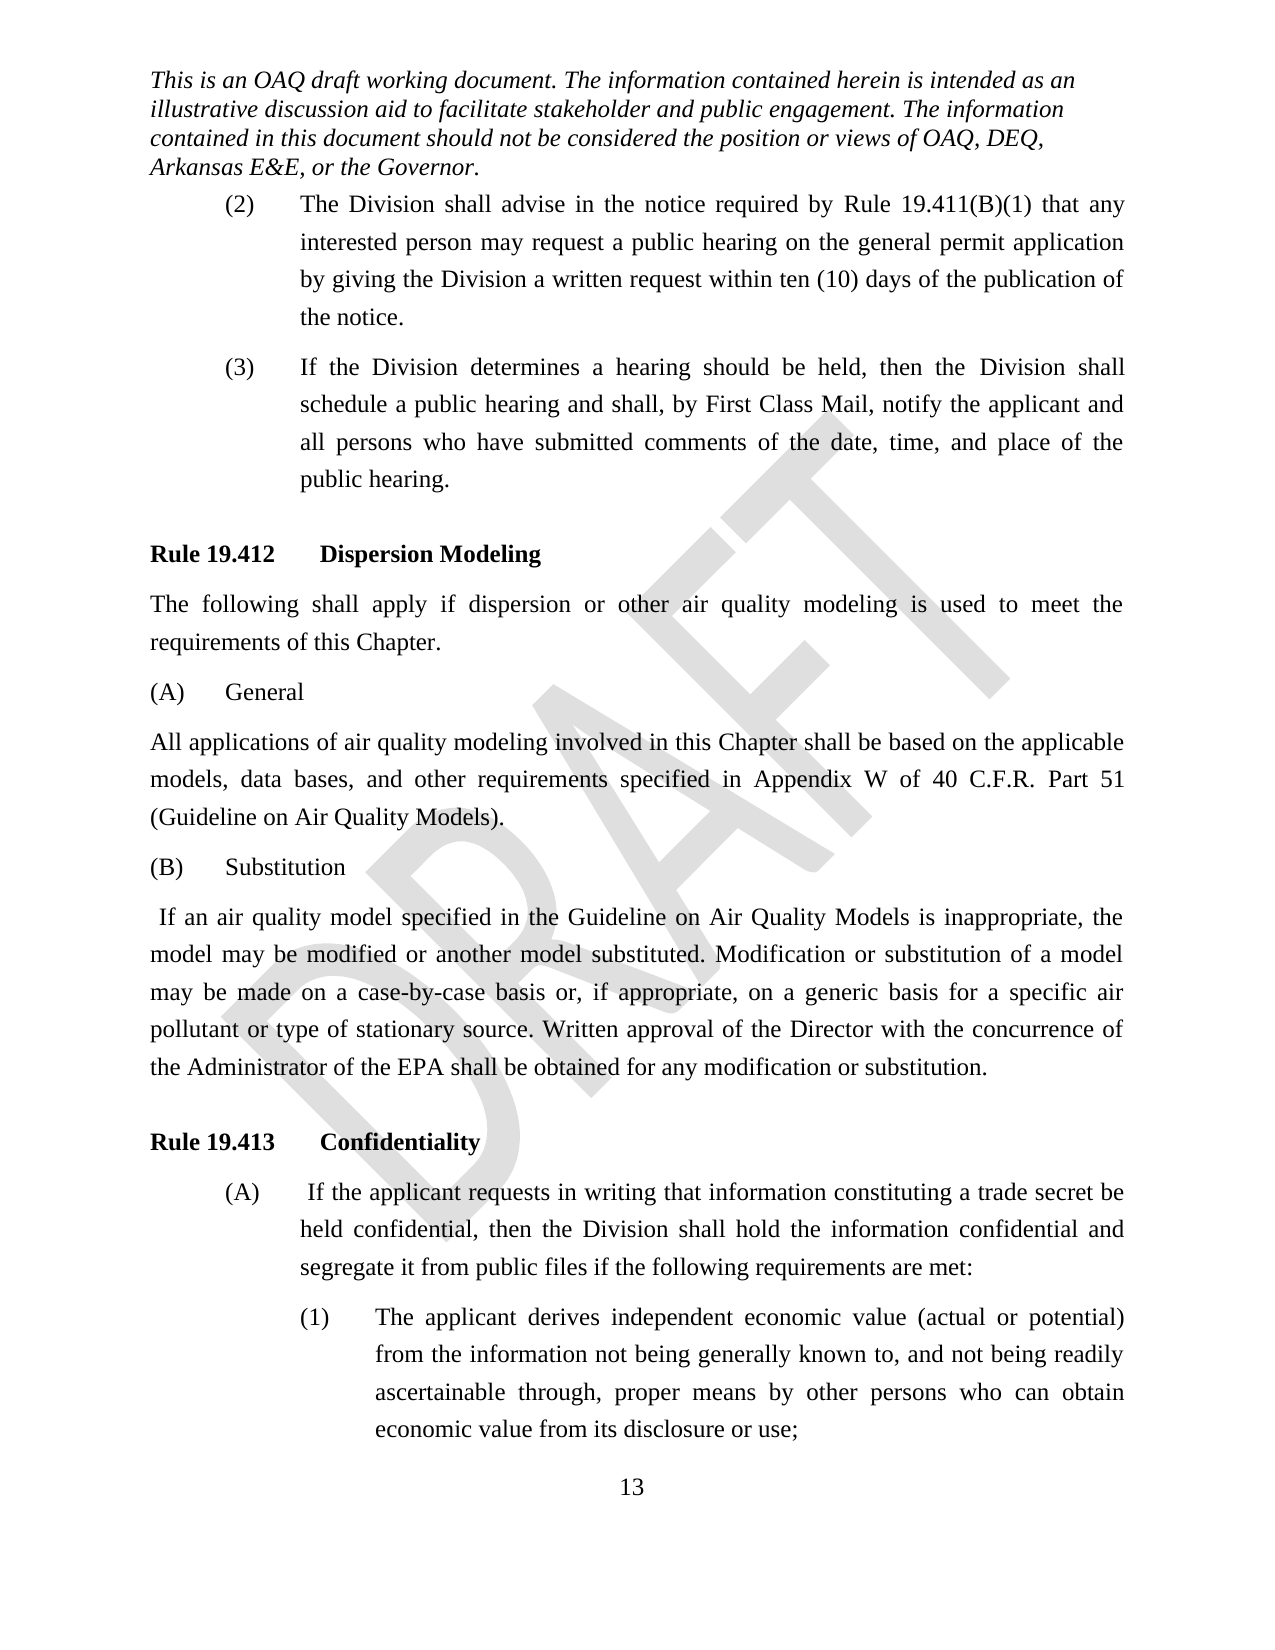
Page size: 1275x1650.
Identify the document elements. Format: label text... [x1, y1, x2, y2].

list (A) General [150, 668, 1125, 706]
text (3) If the Division determines a hearing should be held, then the Division shall schedule a public hearing and shall, by First Class Mail, notify the applicant and all persons who have submitted comments of the date, time, and place of the public hearing. [225, 343, 1125, 493]
text All applications of air quality modeling involved in this Chapter shall be based on the applicable models, data bases, and other requirements specified in Appendix W of 40 C.F.R. Part 51 (Guideline on Air Quality Models). [150, 718, 1125, 831]
text Rule 19.412 Dispersion Modeling [150, 531, 1125, 568]
text The following shall apply if dispersion or other air quality modeling is used to meet the requirements of this Chapter. [150, 581, 1125, 656]
text Rule 19.413 Confidentiality [150, 1118, 1125, 1156]
text (1) The applicant derives independent economic value (actual or potential) from the information not being generally known to, and not being readily ascertainable through, proper means by other persons who can obtain economic value from its disclosure or use; [300, 1293, 1125, 1443]
text If an air quality model specified in the Guideline on Air Quality Models is inappropriate, the model may be modified or another model substituted. Modification or substitution of a model may be made on a case-by-case basis or, if appropriate, on a generic basis for a specific air pollutant or type of stationary source. Written approval of the Director with the concurrence of the Administrator of the EPA shall be obtained for any modification or substitution. [150, 893, 1125, 1081]
text (A) If the applicant requests in writing that information constituting a trade secret be held confidential, then the Division shall hold the information confidential and segregate it from public files if the following requirements are met: [225, 1168, 1125, 1281]
text (2) The Division shall advise in the notice required by Rule 19.411(B)(1) that any interested person may request a public hearing on the general permit application by giving the Division a written request within ten (10) days of the publication of the notice. [225, 181, 1125, 331]
list (B) Substitution [150, 843, 1125, 881]
